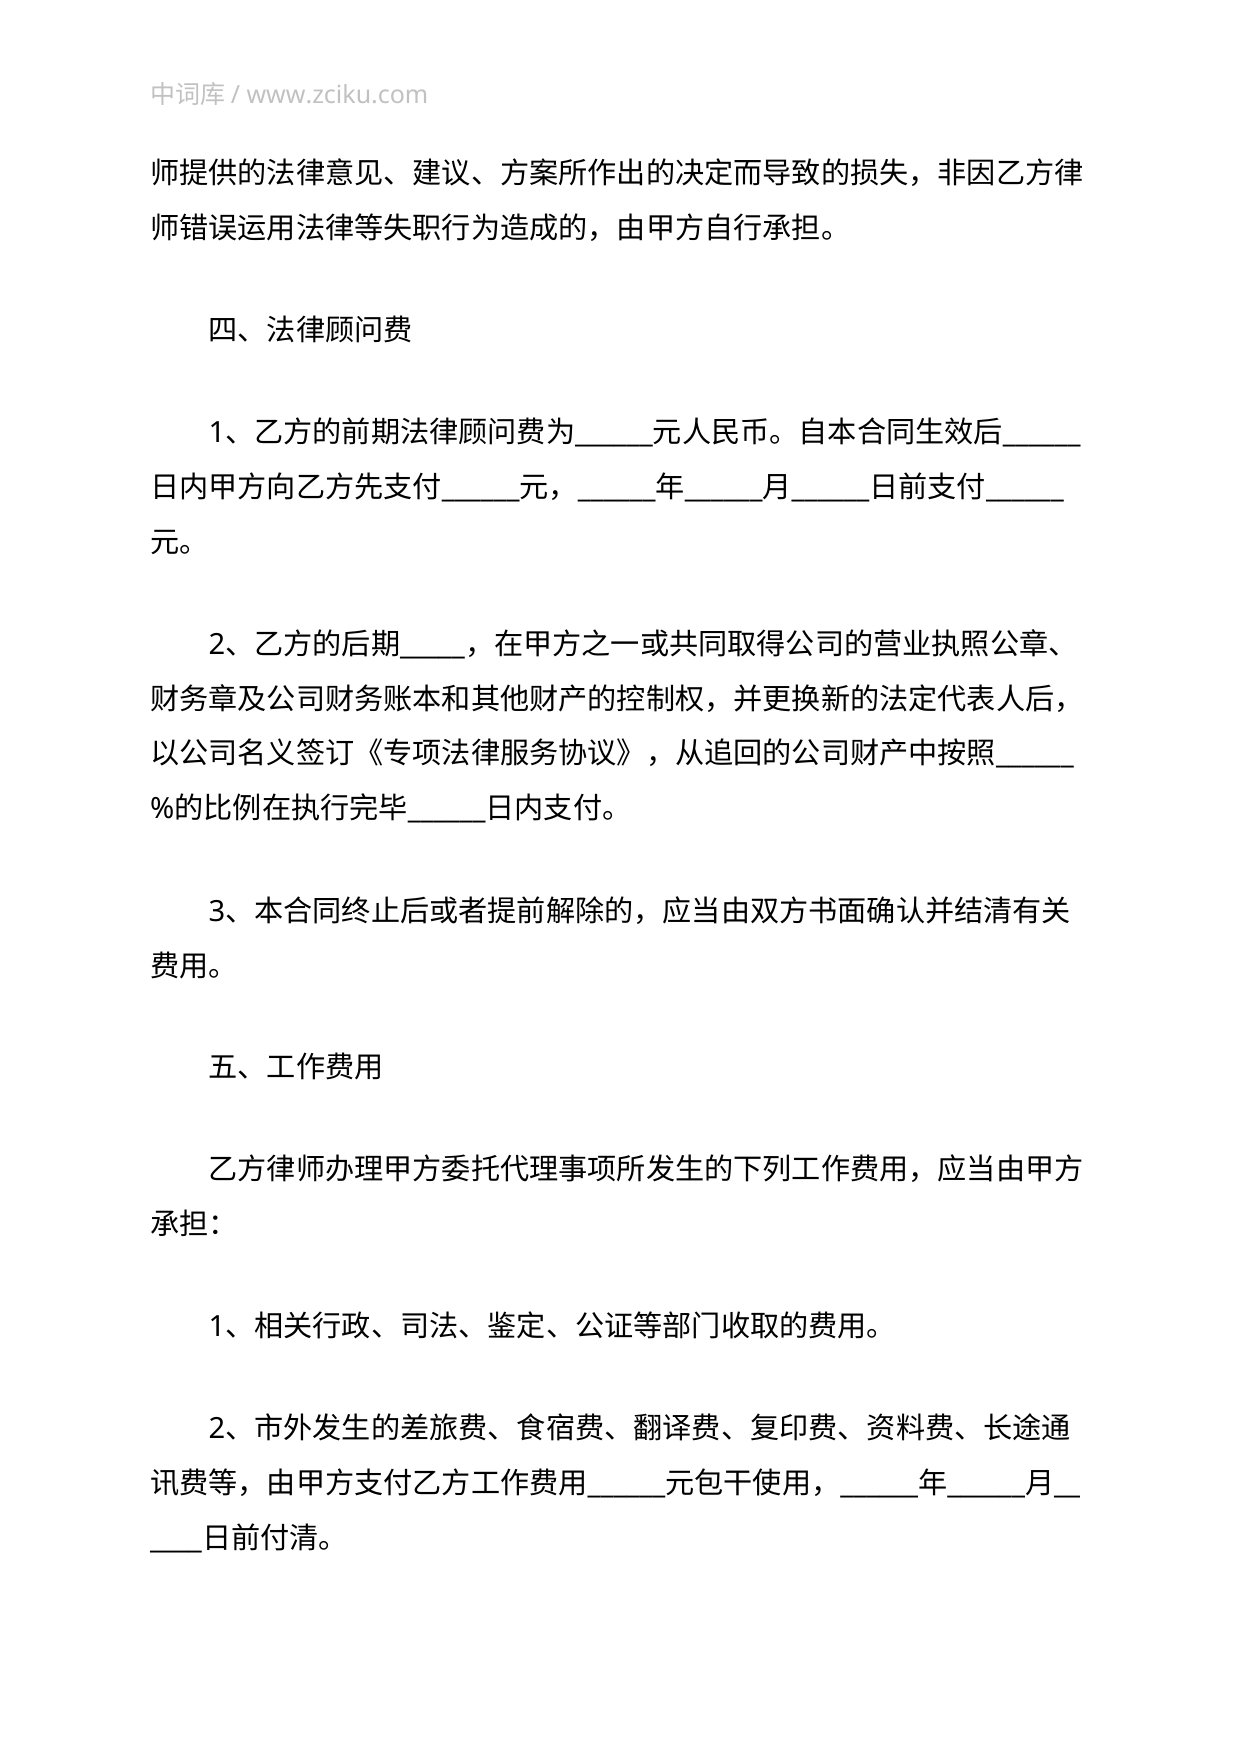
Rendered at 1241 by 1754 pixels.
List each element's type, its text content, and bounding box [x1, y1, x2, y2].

text 1、相关行政、司法、鉴定、公证等部门收取的费用。 [150, 1302, 1090, 1345]
text 1、乙方的前期法律顾问费为______元人民币。自本合同生效后______日内甲方向乙方先支付______元，______年______月______日前支付______元。 [150, 408, 1090, 561]
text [150, 150, 1090, 247]
text 五、工作费用 [150, 1044, 1090, 1086]
text 3、本合同终止后或者提前解除的，应当由双方书面确认并结清有关费用。 [150, 887, 1090, 984]
text 乙方律师办理甲方委托代理事项所发生的下列工作费用，应当由甲方承担： [150, 1146, 1090, 1243]
text 2、乙方的后期_____，在甲方之一或共同取得公司的营业执照公章、财务章及公司财务账本和其他财产的控制权，并更换新的法定代表人后，以公司名义签订《专项法律服务协议》，从追回的公司财产中按照______%的比例在执行完毕______日内支付。 [150, 620, 1090, 827]
text 四、法律顾问费 [150, 307, 1090, 349]
text 2、市外发生的差旅费、食宿费、翻译费、复印费、资料费、长途通讯费等，由甲方支付乙方工作费用______元包干使用，______年______月______日前付清。 [150, 1404, 1090, 1557]
